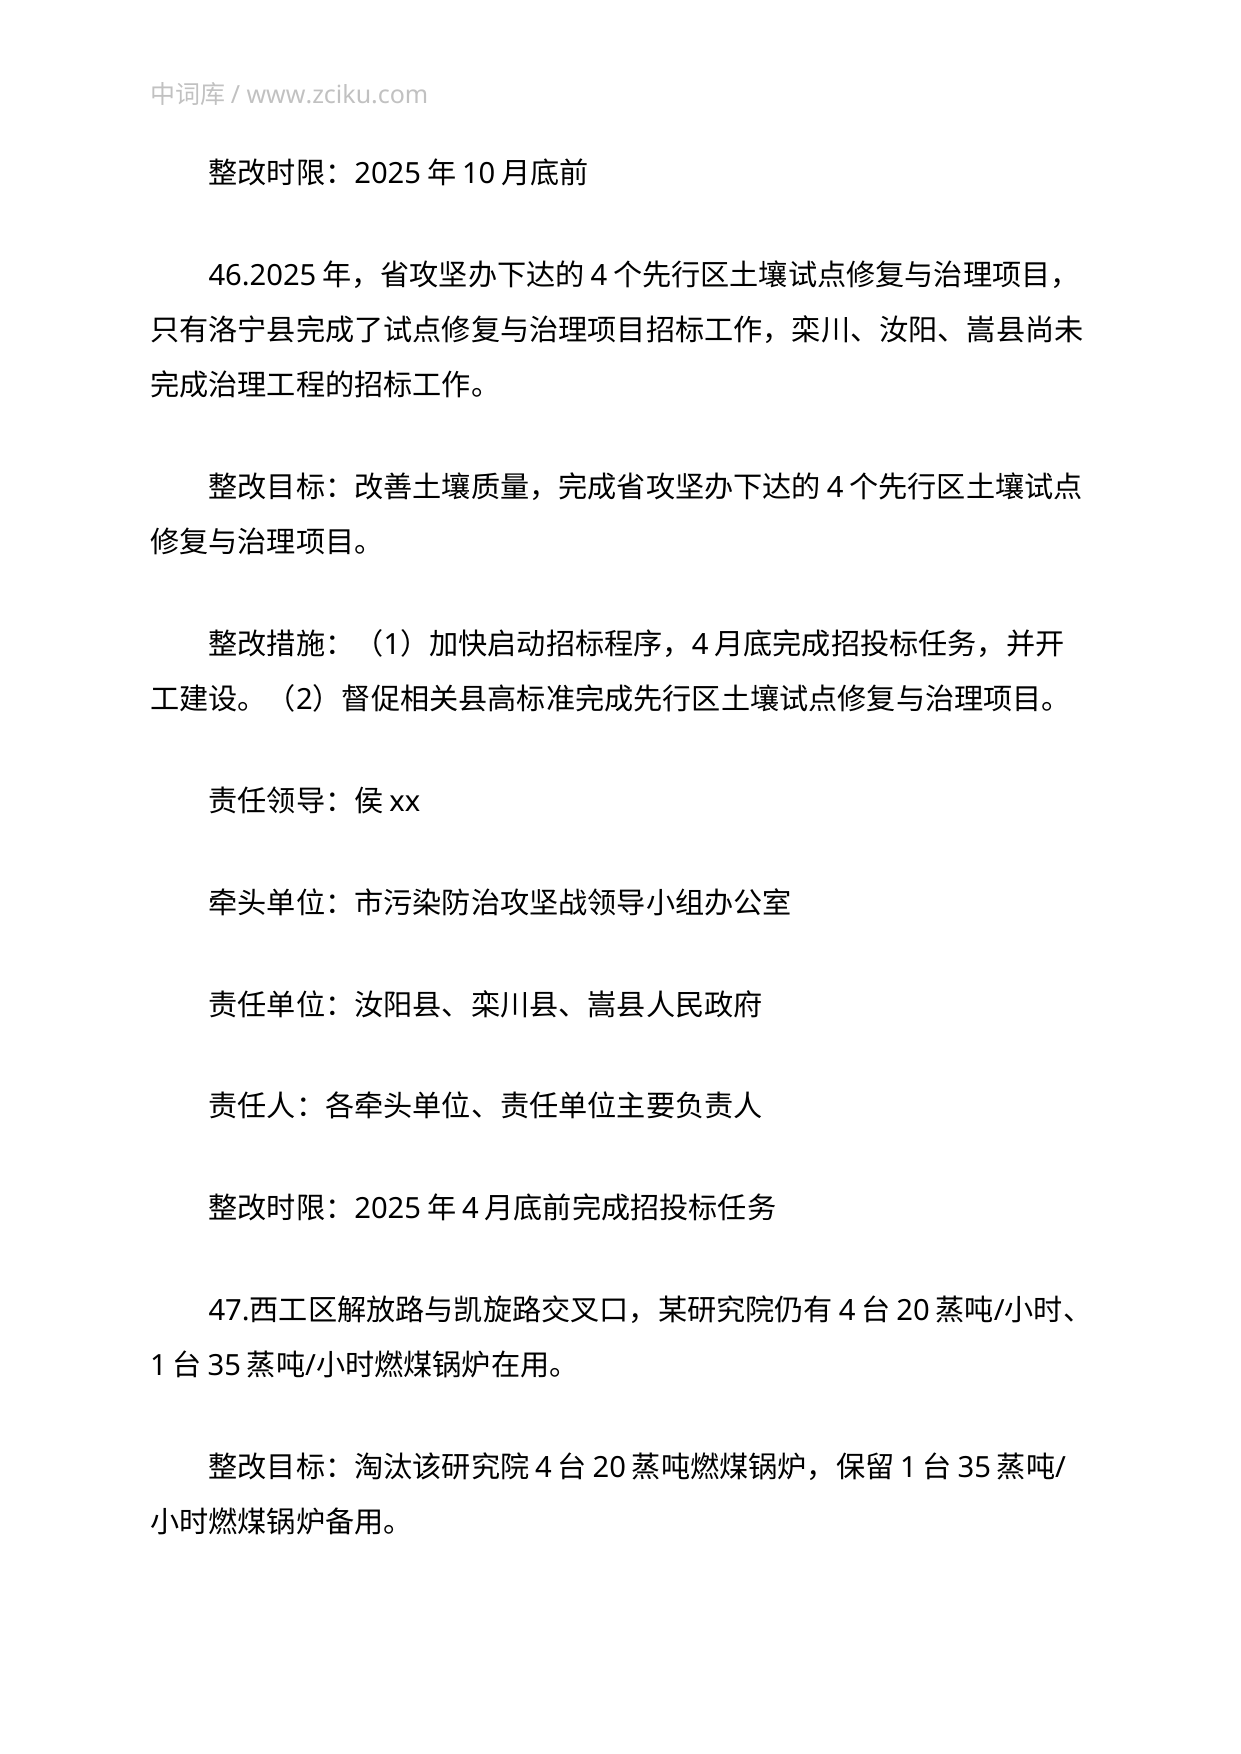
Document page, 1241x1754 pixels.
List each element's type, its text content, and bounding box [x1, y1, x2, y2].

text 整改目标：淘汰该研究院4台20蒸吨燃煤锅炉，保留1台35蒸吨/小时燃煤锅炉备用。 [150, 1444, 1090, 1541]
text 整改时限：2025年10月底前 [150, 150, 1090, 192]
text 责任单位：汝阳县、栾川县、嵩县人民政府 [150, 981, 1090, 1023]
text 整改目标：改善土壤质量，完成省攻坚办下达的4个先行区土壤试点修复与治理项目。 [150, 464, 1090, 561]
text 责任人：各牵头单位、责任单位主要负责人 [150, 1083, 1090, 1125]
text 整改措施：（1）加快启动招标程序，4月底完成招投标任务，并开工建设。（2）督促相关县高标准完成先行区土壤试点修复与治理项目。 [150, 620, 1090, 718]
text 46.2025年，省攻坚办下达的4个先行区土壤试点修复与治理项目，只有洛宁县完成了试点修复与治理项目招标工作，栾川、汝阳、嵩县尚未完成治理工程的招标工作。 [150, 252, 1090, 404]
text 47.西工区解放路与凯旋路交叉口，某研究院仍有4台20蒸吨/小时、1台35蒸吨/小时燃煤锅炉在用。 [150, 1287, 1090, 1384]
text 牵头单位：市污染防治攻坚战领导小组办公室 [150, 879, 1090, 922]
text 责任领导：侯xx [150, 777, 1090, 820]
text 整改时限：2025年4月底前完成招投标任务 [150, 1185, 1090, 1227]
